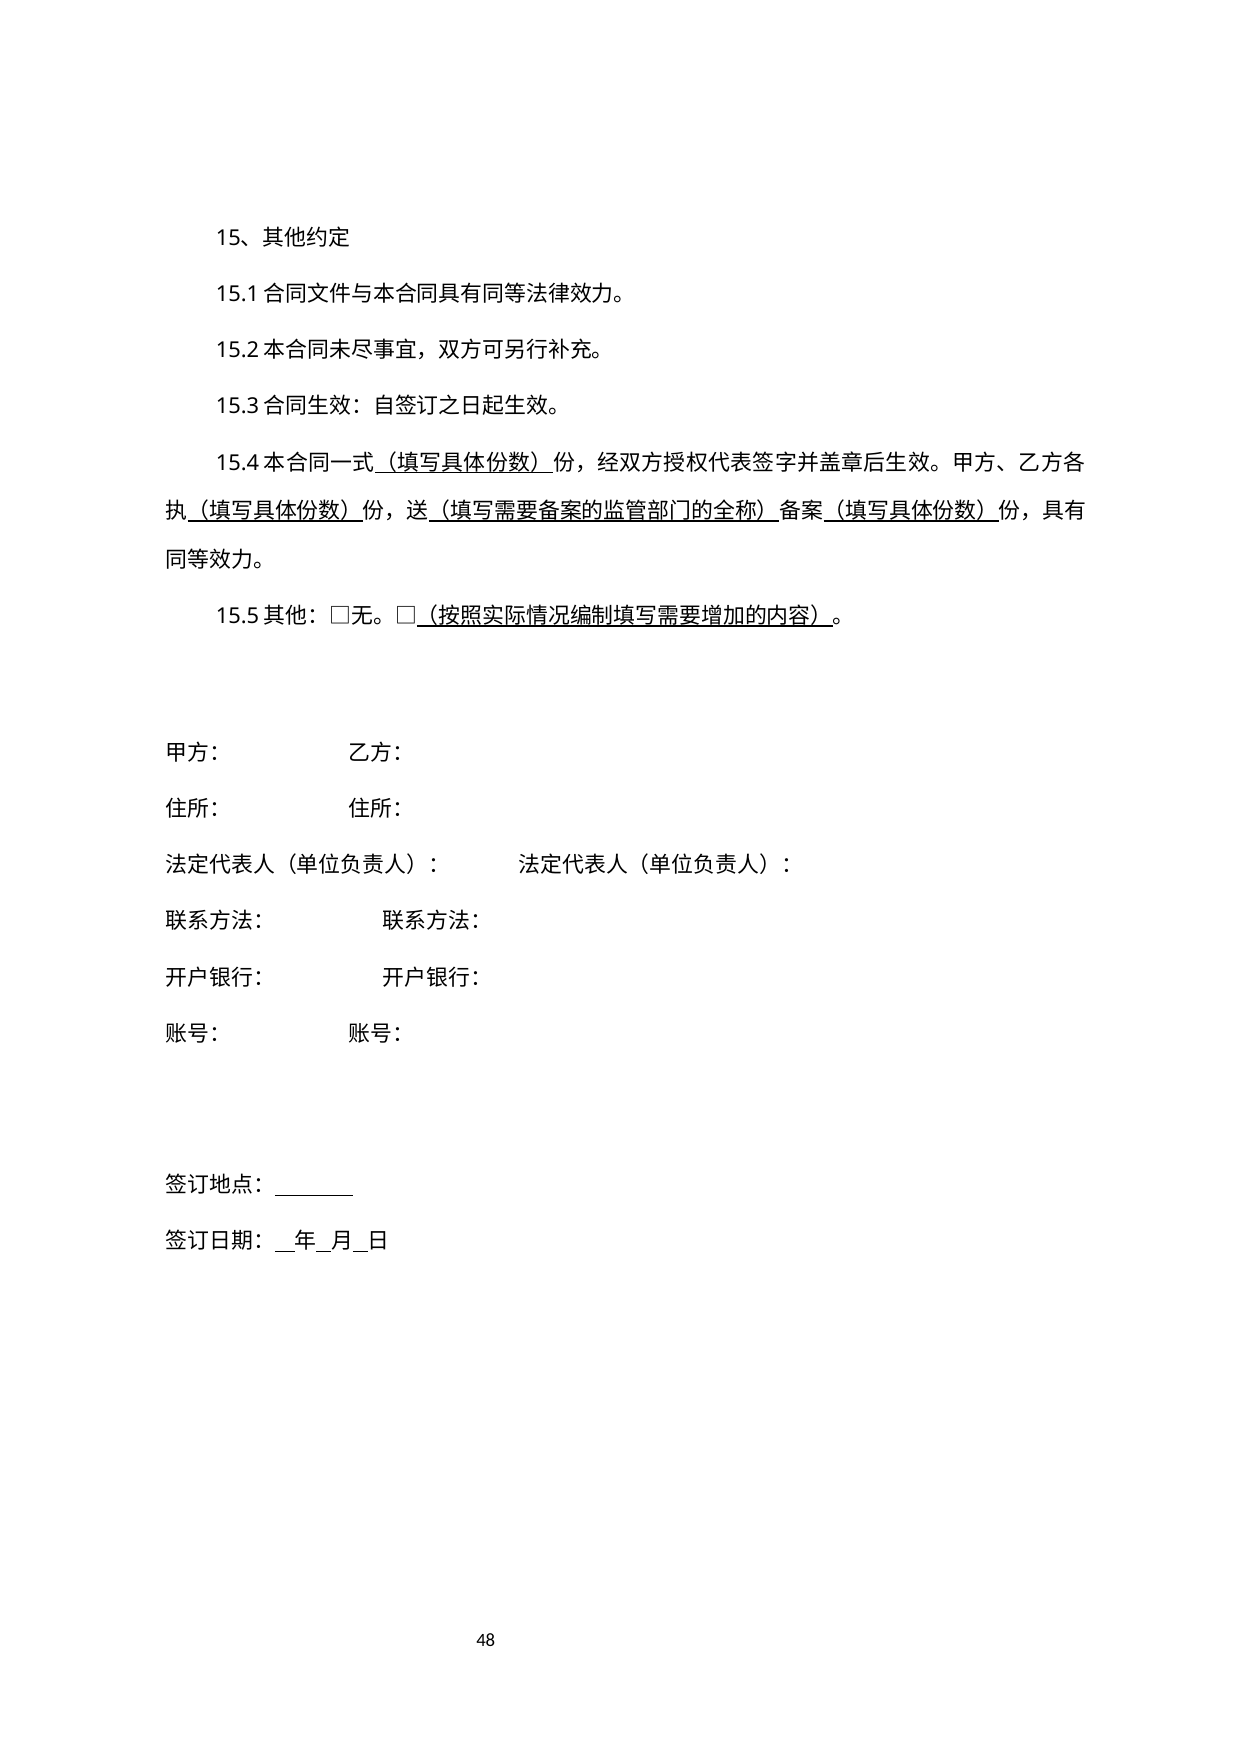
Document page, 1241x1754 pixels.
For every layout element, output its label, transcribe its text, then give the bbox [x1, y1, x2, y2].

text 签订地点： [165, 1167, 1087, 1199]
text 甲方： 乙方： [165, 734, 1087, 767]
text 15.2本合同未尽事宜，双方可另行补充。 [165, 332, 1087, 364]
text 签订日期： 年 月 日 [165, 1223, 1087, 1256]
text 15.5其他：□无。□（按照实际情况编制填写需要增加的内容）。 [165, 598, 1087, 630]
text 账号： 账号： [165, 1015, 1087, 1048]
text 15、其他约定 [165, 219, 1087, 252]
text 15.4本合同一式（填写具体份数）份，经双方授权代表签字并盖章后生效。甲方、乙方各执（填写具体份数）份，送（填写需要备案的监管部门的全称）备案（填写具体份数）份，具有同等效力。 [165, 444, 1087, 574]
text 住所： 住所： [165, 791, 1087, 823]
text 15.1合同文件与本合同具有同等法律效力。 [165, 276, 1087, 308]
text 联系方法： 联系方法： [165, 903, 1087, 936]
text 15.3合同生效：自签订之日起生效。 [165, 388, 1087, 421]
text 开户银行： 开户银行： [165, 959, 1087, 992]
text 法定代表人（单位负责人）： 法定代表人（单位负责人）： [165, 847, 1087, 879]
